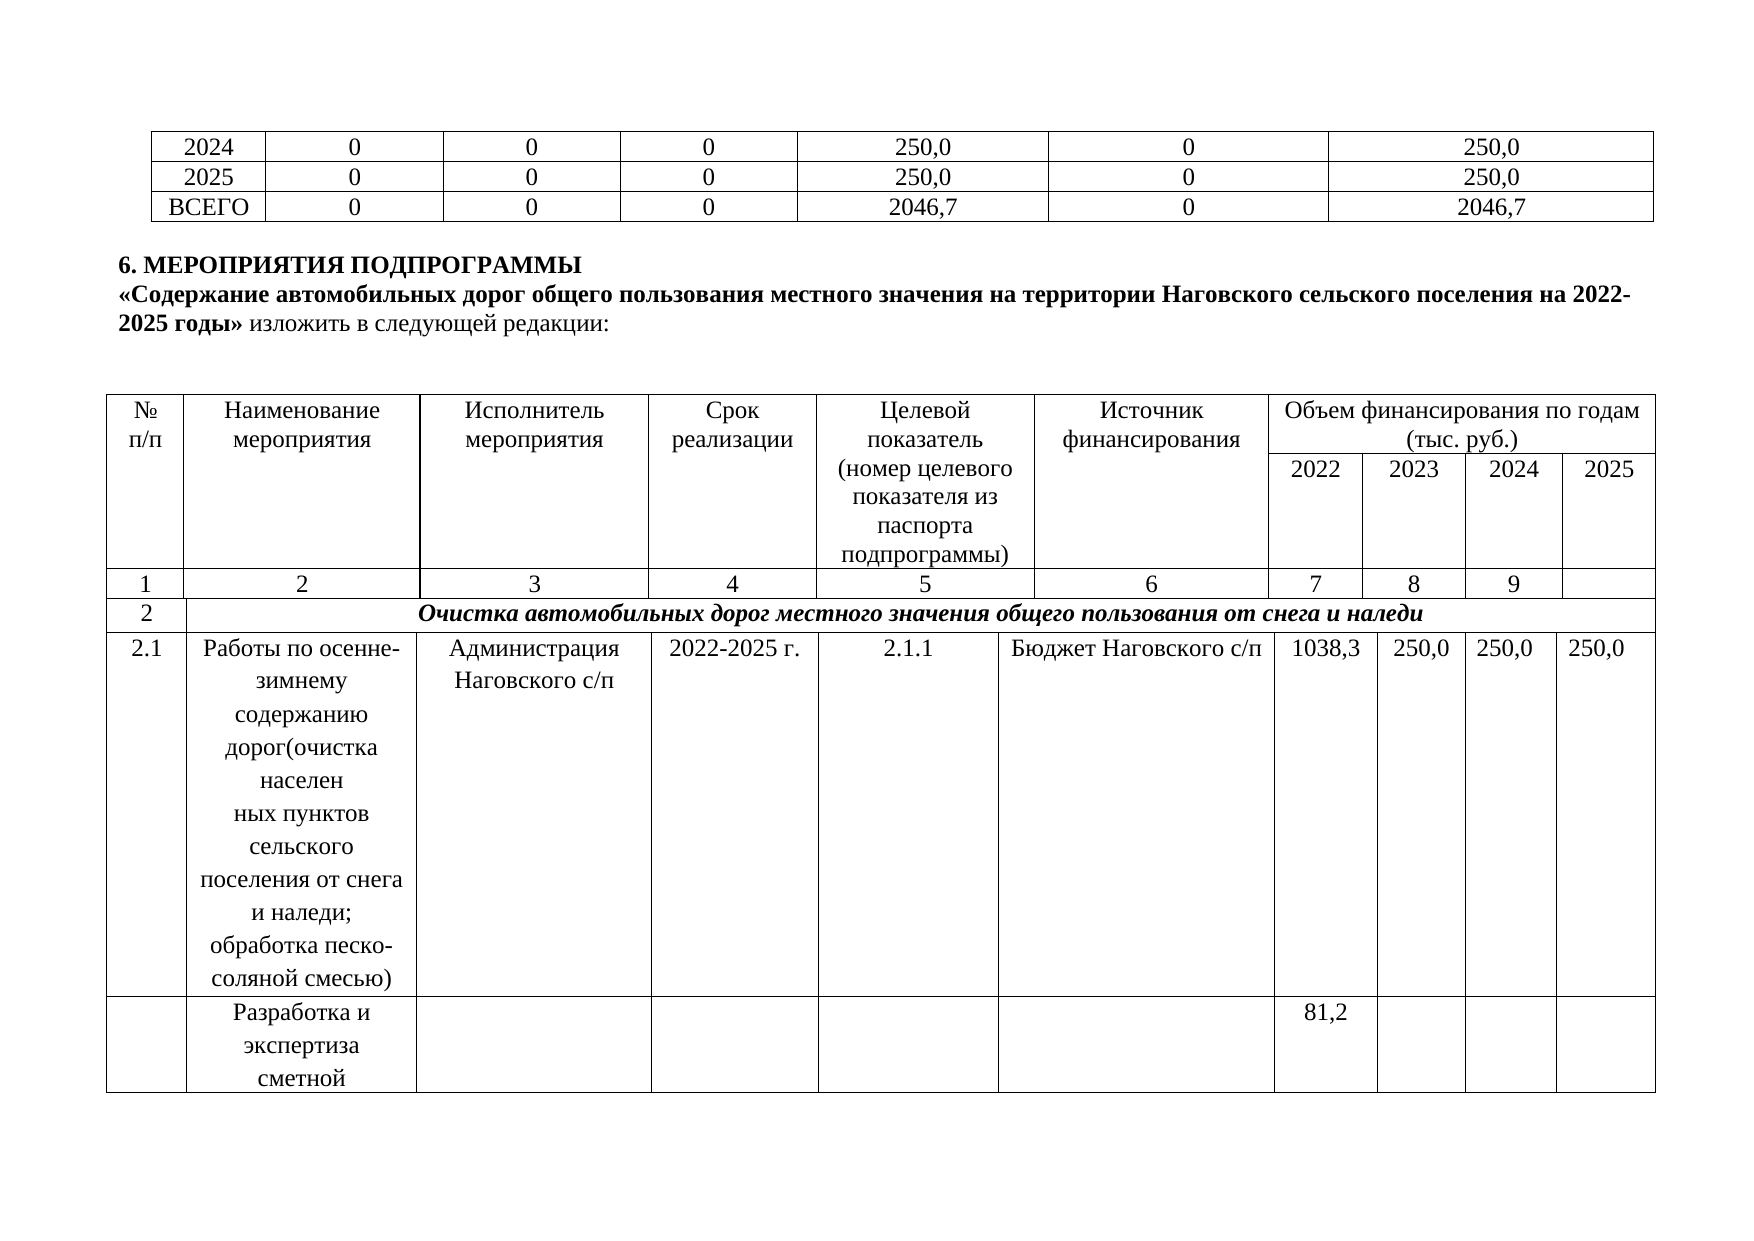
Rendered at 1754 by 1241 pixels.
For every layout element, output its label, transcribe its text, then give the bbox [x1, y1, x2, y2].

table_cell Бюджет Наговского с/п [999, 633, 1274, 996]
table_cell [107, 997, 186, 1092]
table_cell 1038,3 [1275, 633, 1377, 996]
table_cell 2046,7 [1329, 192, 1653, 221]
table_cell 0 [266, 132, 443, 161]
table_cell Очистка автомобильных дорог местного значения общего пользования от снега и наледи [187, 599, 1655, 632]
table_header Объем финансирования по годам (тыс. руб.) [1269, 395, 1655, 453]
table_cell 2046,7 [798, 192, 1048, 221]
table_header № п/п [107, 395, 183, 568]
table_cell 1 [107, 569, 183, 597]
table_cell 2023 [1363, 454, 1465, 568]
table_cell Администрация Наговского с/п [417, 633, 651, 996]
table_cell 0 [266, 162, 443, 191]
table_cell [417, 997, 651, 1092]
table_cell 0 [621, 192, 797, 221]
table_cell 0 [621, 132, 797, 161]
table_cell [1466, 997, 1556, 1092]
table_cell [1378, 997, 1465, 1092]
table_header Исполнитель мероприятия [421, 395, 648, 568]
text 6. МЕРОПРИЯТИЯ ПОДПРОГРАММЫ [118, 250, 1636, 279]
table_cell ВСЕГО [152, 192, 265, 221]
table_cell 0 [444, 162, 620, 191]
table_cell 0 [1049, 132, 1328, 161]
table_cell 250,0 [798, 162, 1048, 191]
table_cell [652, 997, 818, 1092]
table_cell 2 [107, 599, 186, 632]
table_cell [1563, 569, 1655, 597]
table_header Целевой показатель (номер целевого показателя из паспорта подпрограммы) [817, 395, 1034, 568]
table_cell 250,0 [1329, 132, 1653, 161]
table_cell 250,0 [1557, 633, 1655, 996]
table_cell 2.1 [107, 633, 186, 996]
table_header Источник финансирования [1035, 395, 1268, 568]
table_cell 250,0 [1329, 162, 1653, 191]
table_cell 0 [621, 162, 797, 191]
table_cell [999, 997, 1274, 1092]
table_cell 4 [649, 569, 816, 597]
table_cell 2024 [1466, 454, 1562, 568]
table_cell 5 [817, 569, 1034, 597]
table_cell 0 [1049, 192, 1328, 221]
table_cell 0 [444, 132, 620, 161]
table_cell 2.1.1 [819, 633, 998, 996]
table_cell 7 [1269, 569, 1362, 597]
table_cell 0 [444, 192, 620, 221]
table_cell 0 [1049, 162, 1328, 191]
table_cell 250,0 [1378, 633, 1465, 996]
table_cell 2 [184, 569, 419, 597]
table_cell 0 [266, 192, 443, 221]
table_header Наименование мероприятия [184, 395, 419, 568]
table_cell 81,2 [1275, 997, 1377, 1092]
table_cell 2025 [152, 162, 265, 191]
table_cell 2024 [152, 132, 265, 161]
table_cell 6 [1035, 569, 1268, 597]
table_cell Работы по осенне-зимнему содержанию дорог(очистка населен ных пунктов сельского поселения от снега и наледи; обработка песко-соляной смесью) [187, 633, 416, 996]
table_cell 3 [421, 569, 648, 597]
table_cell 250,0 [798, 132, 1048, 161]
table_cell 2022-. [652, 633, 818, 996]
table_cell 8 [1363, 569, 1465, 597]
table_cell [1557, 997, 1655, 1092]
table_cell [819, 997, 998, 1092]
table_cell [187, 997, 416, 1092]
text «Содержание автомобильных дорог общего пользования местного значения на территории Наговского сельского поселения на 2022-2025 годы» изложить в следующей редакции: [118, 279, 1636, 337]
table_cell 9 [1466, 569, 1562, 597]
table_cell 2022 [1269, 454, 1362, 568]
table_header Срок реализации [649, 395, 816, 568]
table_cell 250,0 [1466, 633, 1556, 996]
table_cell 2025 [1563, 454, 1655, 568]
